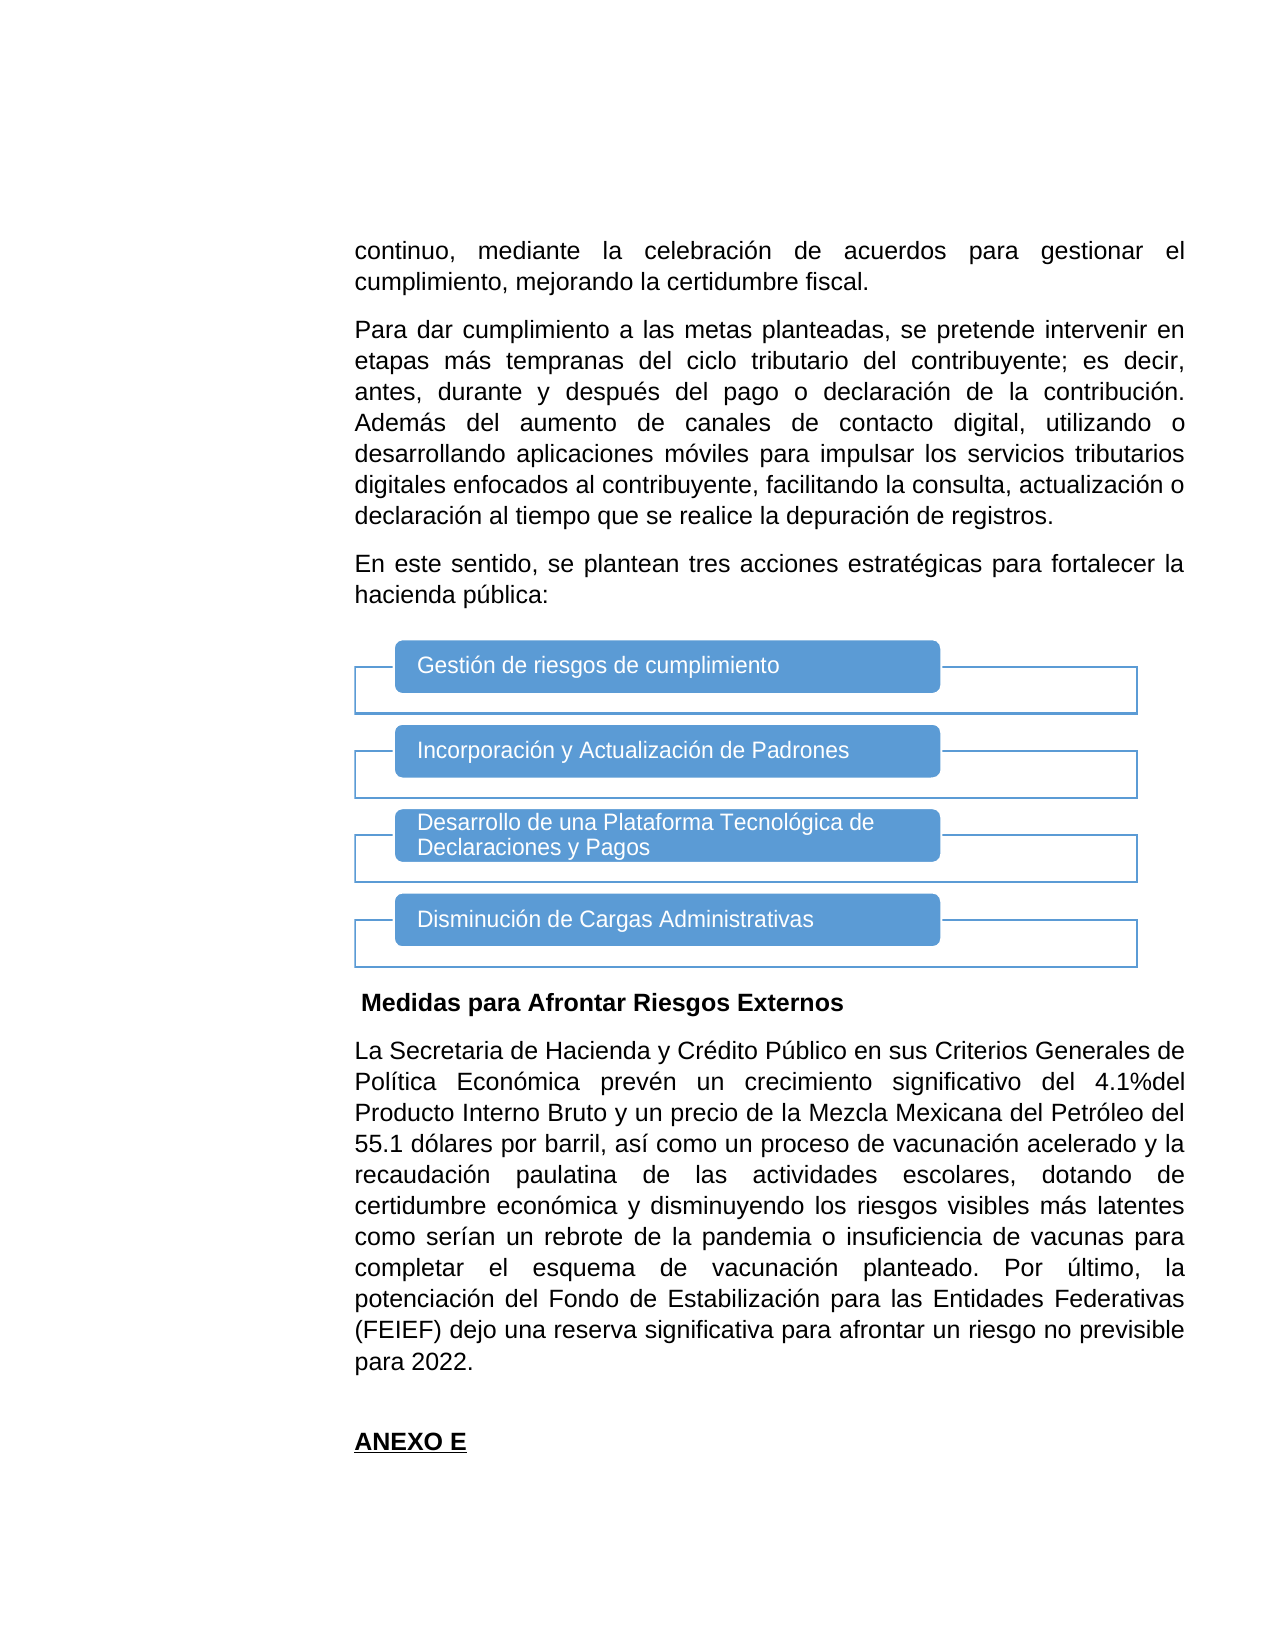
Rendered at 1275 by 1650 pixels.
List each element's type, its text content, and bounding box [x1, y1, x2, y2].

text Para dar cumplimiento a las metas planteadas, se pretende intervenir en etapas más tempranas del ciclo tributario del contribuyente; es decir, antes, durante y después del pago o declaración de la contribución. Además del aumento de canales de contacto digital, utilizando o desarrollando aplicaciones móviles para impulsar los servicios tributarios digitales enfocados al contribuyente, facilitando la consulta, actualización o declaración al tiempo que se realice la depuración de registros. [354, 315, 1186, 530]
text La Secretaria de Hacienda y Crédito Público en sus Criterios Generales de Política Económica prevén un crecimiento significativo del 4.1%del Producto Interno Bruto y un precio de la Mezcla Mexicana del Petróleo del 55.1 dólares por barril, así como un proceso de vacunación acelerado y la recaudación paulatina de las actividades escolares, dotando de certidumbre económica y disminuyendo los riesgos visibles más latentes como serían un rebrote de la pandemia o insuficiencia de vacunas para completar el esquema de vacunación planteado. Por último, la potenciación del Fondo de Estabilización para las Entidades Federativas (FEIEF) dejo una reserva significativa para afrontar un riesgo no previsible para 2022. [354, 1036, 1186, 1375]
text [354, 236, 1186, 296]
text En este sentido, se plantean tres acciones estratégicas para fortalecer la hacienda pública: [354, 549, 1186, 609]
text Medidas para Afrontar Riesgos Externos [354, 988, 1186, 1017]
text ANEXO E [354, 1427, 1186, 1456]
